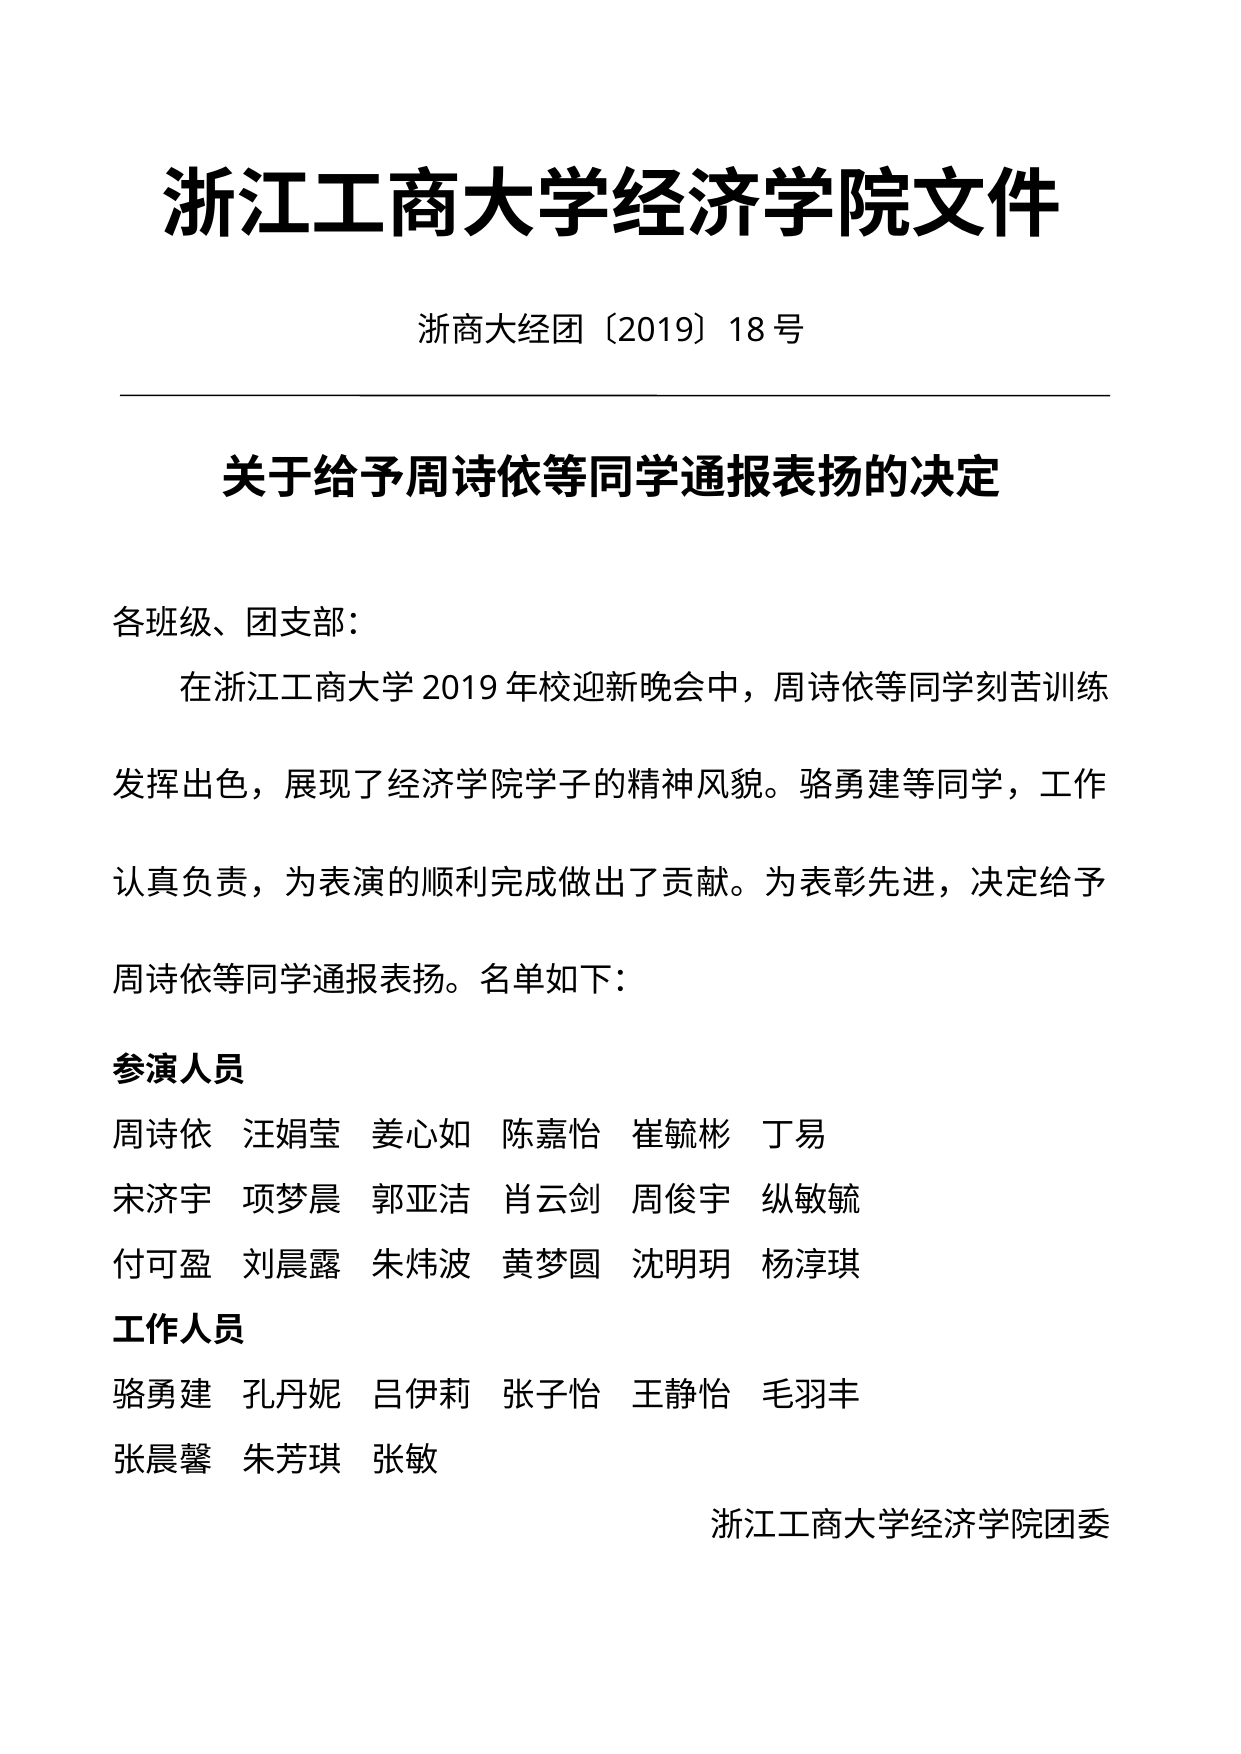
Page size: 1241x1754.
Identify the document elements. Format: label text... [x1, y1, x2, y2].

text 浙商大经团〔2019〕18号 [112, 295, 1110, 360]
text 各班级、团支部： [112, 587, 1110, 652]
text 宋济宇 项梦晨 郭亚洁 肖云剑 周俊宇 纵敏毓 [112, 1164, 1110, 1229]
text 参演人员 [112, 1034, 1110, 1099]
text 周诗依 汪娟莹 姜心如 陈嘉怡 崔毓彬 丁易 [112, 1099, 1110, 1164]
text 在浙江工商大学2019年校迎新晚会中，周诗依等同学刻苦训练，发挥出色，展现了经济学院学子的精神风貌。骆勇建等同学，工作认真负责，为表演的顺利完成做出了贡献。为表彰先进，决定给予周诗依等同学通报表扬。名单如下： [112, 652, 1110, 1010]
text 浙江工商大学经济学院团委 [112, 1489, 1110, 1554]
text 骆勇建 孔丹妮 吕伊莉 张子怡 王静怡 毛羽丰 [112, 1359, 1110, 1424]
text 张晨馨 朱芳琪 张敏 [112, 1424, 1110, 1489]
text 付可盈 刘晨露 朱炜波 黄梦圆 沈明玥 杨淳琪 [112, 1229, 1110, 1294]
text 工作人员 [112, 1294, 1110, 1359]
text 关于给予周诗依等同学通报表扬的决定 [112, 425, 1110, 522]
text 浙江工商大学经济学院文件 [112, 132, 1110, 262]
